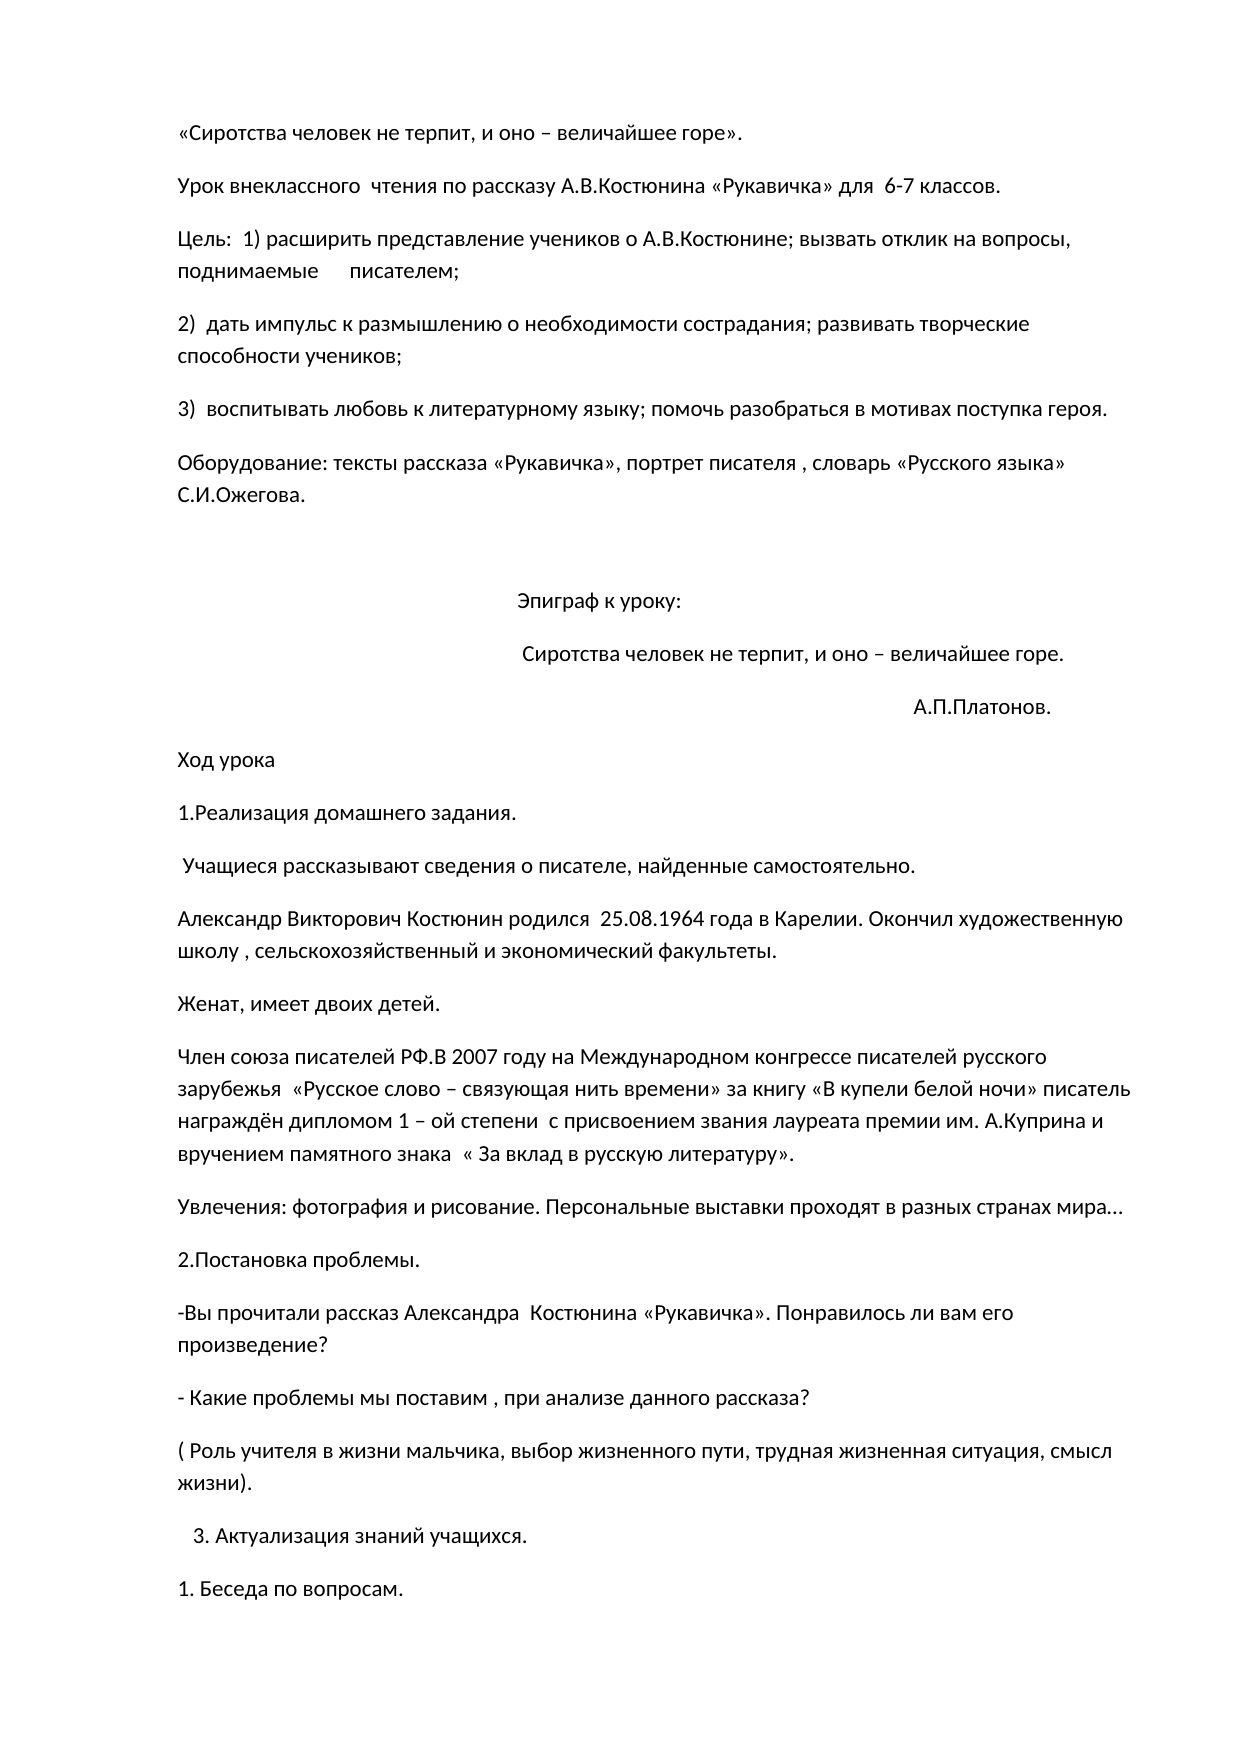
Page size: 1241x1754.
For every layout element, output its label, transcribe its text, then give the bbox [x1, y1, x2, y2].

text Оборудование: тексты рассказа «Рукавичка», портрет писателя , словарь «Русского языка» С.И.Ожегова. [177, 448, 1152, 508]
text Ход урока [177, 745, 1152, 773]
text А.П.Платонов. [177, 692, 1152, 720]
text 2.Постановка проблемы. [177, 1245, 1152, 1273]
text Учащиеся рассказывают сведения о писателе, найденные самостоятельно. [177, 851, 1152, 879]
text Увлечения: фотография и рисование. Персональные выставки проходят в разных странах мира… [177, 1192, 1152, 1220]
text Член союза писателей РФ.В 2007 году на Международном конгрессе писателей русского зарубежья «Русское слово – связующая нить времени» за книгу «В купели белой ночи» писатель награждён дипломом 1 – ой степени с присвоением звания лауреата премии им. А.Куприна и вручением памятного знака « За вклад в русскую литературу». [177, 1042, 1152, 1167]
text ( Роль учителя в жизни мальчика, выбор жизненного пути, трудная жизненная ситуация, смысл жизни). [177, 1436, 1152, 1496]
text Сиротства человек не терпит, и оно – величайшее горе. [177, 639, 1152, 667]
text 2) дать импульс к размышлению о необходимости сострадания; развивать творческие способности учеников; [177, 309, 1152, 369]
text Эпиграф к уроку: [177, 586, 1152, 614]
text «Сиротства человек не терпит, и оно – величайшее горе». [177, 118, 1152, 146]
text 1.Реализация домашнего задания. [177, 798, 1152, 826]
text Урок внеклассного чтения по рассказу А.В.Костюнина «Рукавичка» для 6-7 классов. [177, 171, 1152, 199]
text 1. Беседа по вопросам. [177, 1574, 1152, 1602]
text - Какие проблемы мы поставим , при анализе данного рассказа? [177, 1383, 1152, 1411]
text Женат, имеет двоих детей. [177, 989, 1152, 1017]
text Александр Викторович Костюнин родился 25.08.1964 года в Карелии. Окончил художественную школу , сельскохозяйственный и экономический факультеты. [177, 904, 1152, 964]
text 3. Актуализация знаний учащихся. [177, 1521, 1152, 1549]
text Цель: 1) расширить представление учеников о А.В.Костюнине; вызвать отклик на вопросы, поднимаемые писателем; [177, 224, 1152, 284]
text -Вы прочитали рассказ Александра Костюнина «Рукавичка». Понравилось ли вам его произведение? [177, 1298, 1152, 1358]
text 3) воспитывать любовь к литературному языку; помочь разобраться в мотивах поступка героя. [177, 394, 1152, 423]
